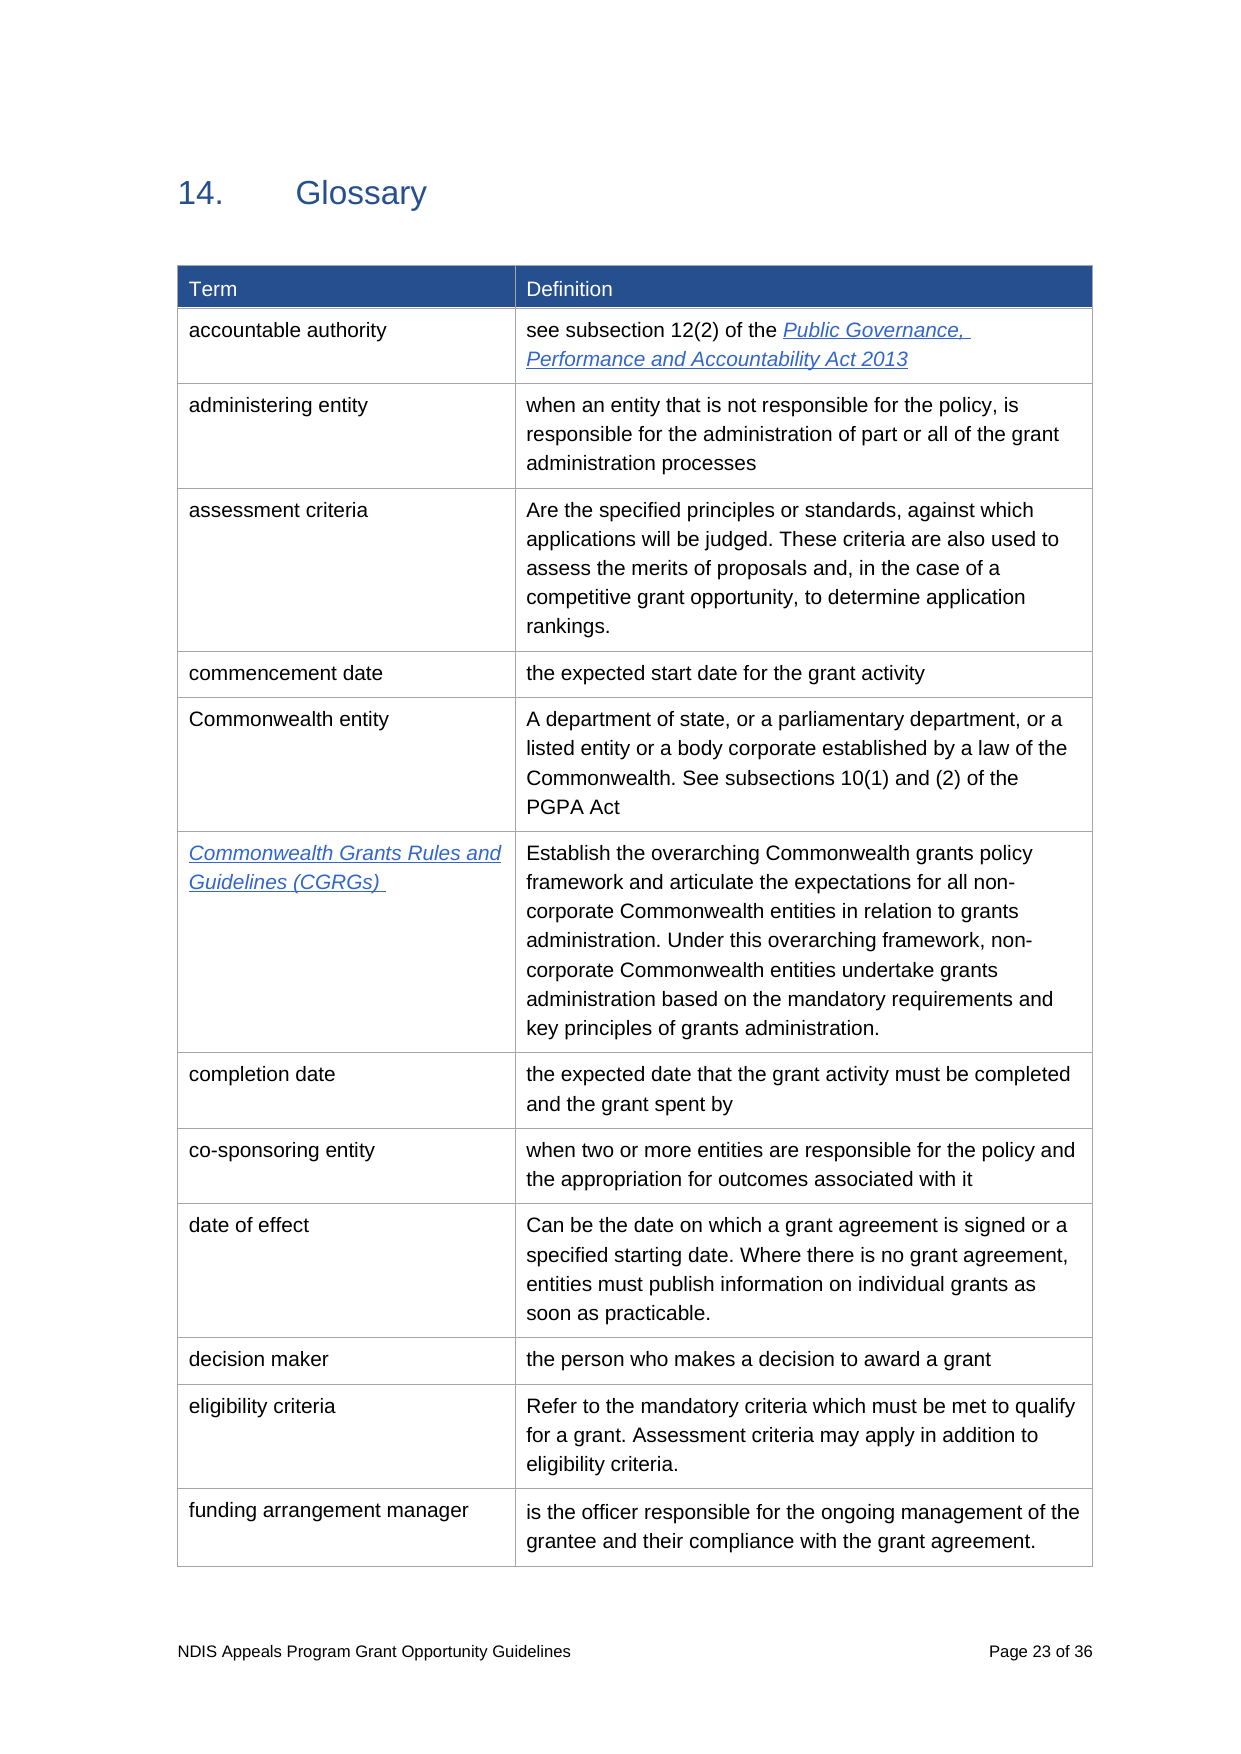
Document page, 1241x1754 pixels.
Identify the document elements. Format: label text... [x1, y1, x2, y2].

table_cell commencement date [178, 652, 515, 697]
table_cell Establish the overarching Commonwealth grants policy framework and articulate the expectations for all non-corporate Commonwealth entities in relation to grants administration. Under this overarching framework, non-corporate Commonwealth entities undertake grants administration based on the mandatory requirements and key principles of grants administration. [516, 832, 1092, 1052]
table_cell decision maker [178, 1338, 515, 1383]
table_cell Are the specified principles or standards, against which applications will be judged. These criteria are also used to assess the merits of proposals and, in the case of a competitive grant opportunity, to determine application rankings. [516, 489, 1092, 651]
table_cell is the officer responsible for the ongoing management of the grantee and their compliance with the grant agreement. [516, 1489, 1092, 1566]
table_cell the expected start date for the grant activity [516, 652, 1092, 697]
subtitle Glossary [177, 173, 1092, 211]
table_cell A department of state, or a parliamentary department, or a listed entity or a body corporate established by a law of the Commonwealth. See subsections 10(1) and (2) of the PGPA Act [516, 698, 1092, 831]
table_cell when an entity that is not responsible for the policy, is responsible for the administration of part or all of the grant administration processes [516, 384, 1092, 488]
table_cell eligibility criteria [178, 1385, 515, 1488]
table_cell assessment criteria [178, 489, 515, 651]
table_cell Commonwealth entity [178, 698, 515, 831]
table_cell Refer to the mandatory criteria which must be met to qualify for a grant. Assessment criteria may apply in addition to eligibility criteria. [516, 1385, 1092, 1488]
table_cell co-sponsoring entity [178, 1129, 515, 1203]
table_cell date of effect [178, 1204, 515, 1337]
table_cell funding arrangement manager [178, 1489, 515, 1566]
table_cell administering entity [178, 384, 515, 488]
table_cell Can be the date on which a grant agreement is signed or a specified starting date. Where there is no grant agreement, entities must publish information on individual grants as soon as practicable. [516, 1204, 1092, 1337]
table_header Definition [516, 266, 1092, 307]
table_cell completion date [178, 1053, 515, 1128]
table_cell the expected date that the grant activity must be completed and the grant spent by [516, 1053, 1092, 1128]
table_cell Commonwealth Grants Rules and Guidelines (CGRGs) [178, 832, 515, 1052]
table_cell see subsection 12(2) of the Public Governance, Performance and Accountability Act 2013 [516, 309, 1092, 383]
table_cell when two or more entities are responsible for the policy and the appropriation for outcomes associated with it [516, 1129, 1092, 1203]
table_header Term [178, 266, 515, 307]
table_cell accountable authority [178, 309, 515, 383]
table_cell the person who makes a decision to award a grant [516, 1338, 1092, 1383]
